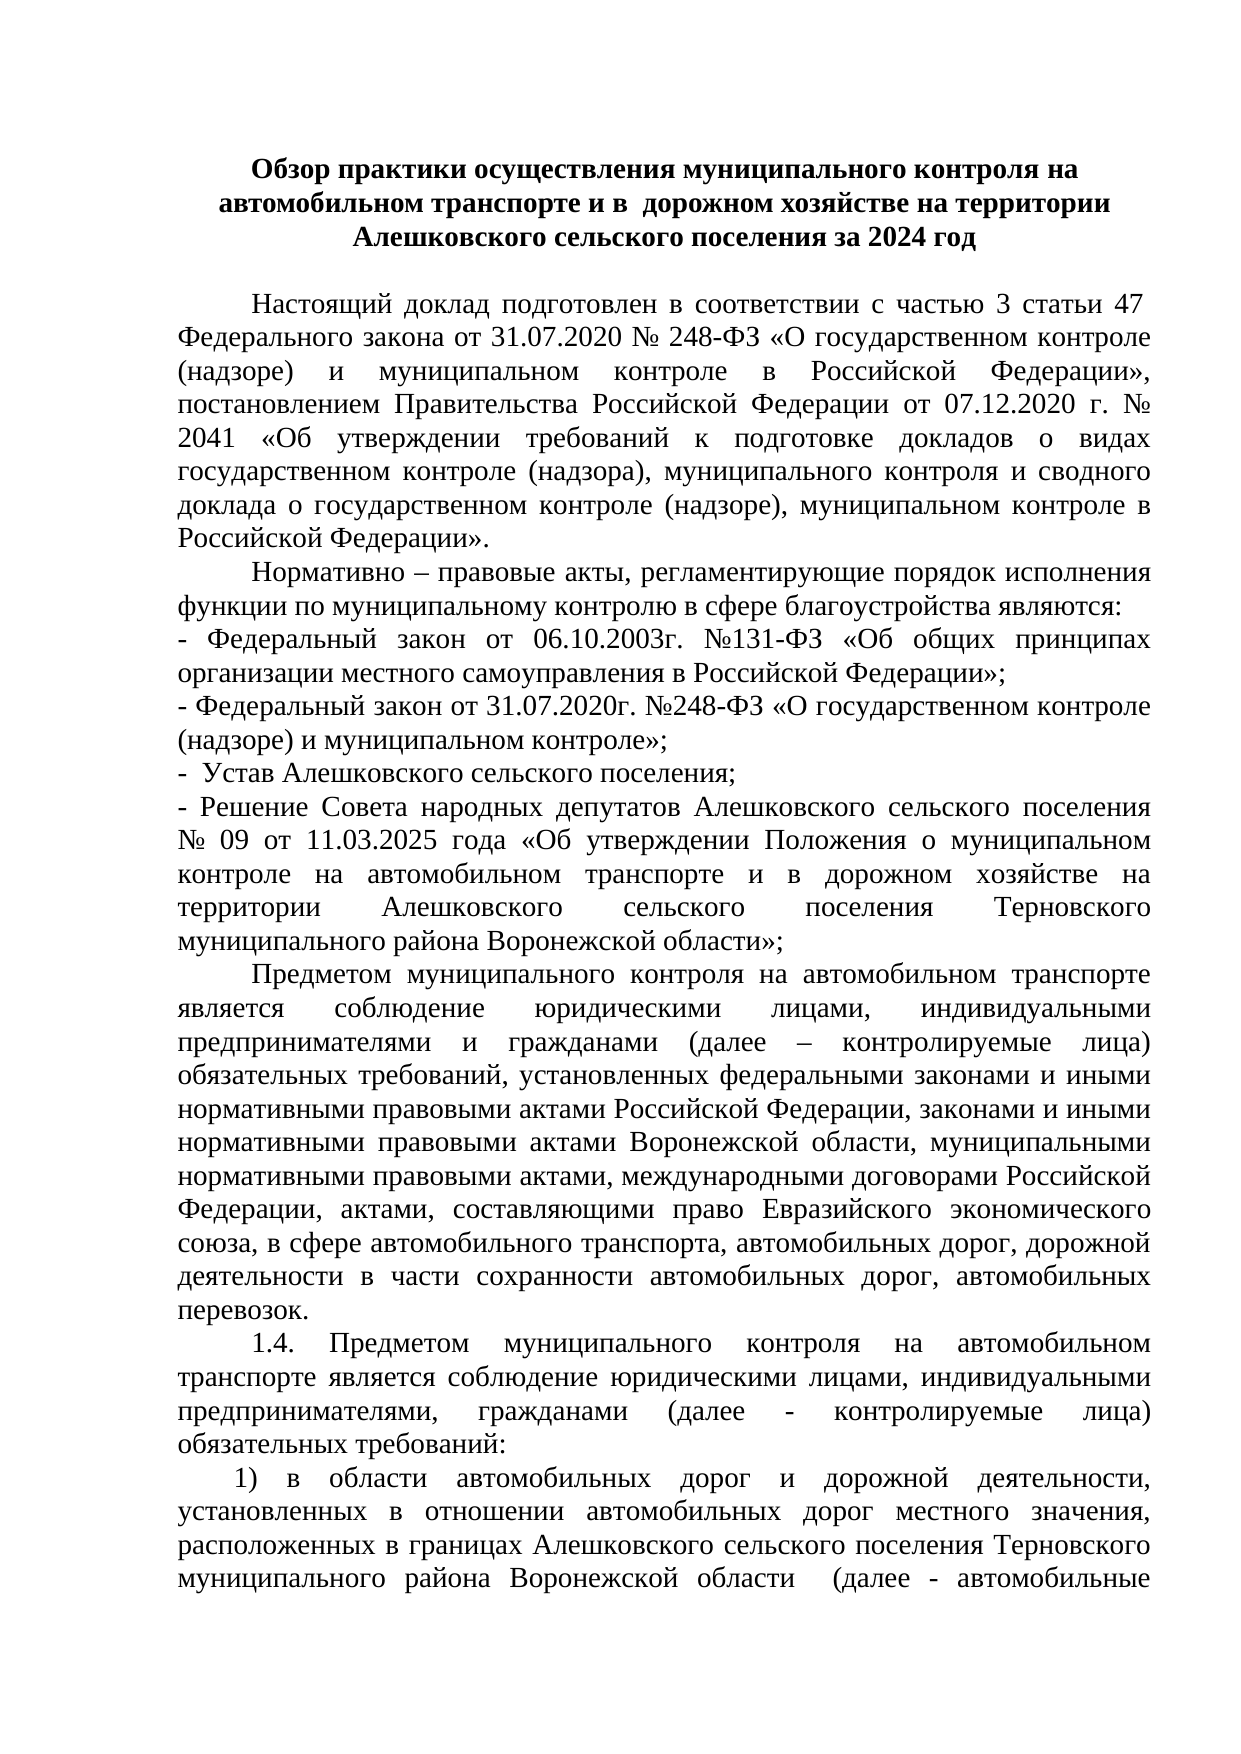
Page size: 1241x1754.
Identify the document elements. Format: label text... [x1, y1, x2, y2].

text 1.4. Предметом муниципального контроля на автомобильном транспорте является соблюдение юридическими лицами, индивидуальными предпринимателями, гражданами (далее - контролируемые лица) обязательных требований: [177, 1326, 1152, 1460]
text - Устав Алешковского сельского поселения; [177, 755, 1152, 789]
text Нормативно – правовые акты, регламентирующие порядок исполнения функции по муниципальному контролю в сфере благоустройства являются: [177, 554, 1152, 621]
text Предметом муниципального контроля на автомобильном транспорте является соблюдение юридическими лицами, индивидуальными предпринимателями и гражданами (далее – контролируемые лица) обязательных требований, установленных федеральными законами и иными нормативными правовыми актами Российской Федерации, законами и иными нормативными правовыми актами Воронежской области, муниципальными нормативными правовыми актами, международными договорами Российской Федерации, актами, составляющими право Евразийского экономического союза, в сфере автомобильного транспорта, автомобильных дорог, дорожной деятельности в части сохранности автомобильных дорог, автомобильных перевозок. [177, 957, 1152, 1326]
text - Федеральный закон от 06.10.2003г. №131-ФЗ «Об общих принципах организации местного самоуправления в Российской Федерации»; [177, 621, 1152, 688]
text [177, 1460, 1152, 1594]
text Обзор практики осуществления муниципального контроля на автомобильном транспорте и в дорожном хозяйстве на территории Алешковского сельского поселения за 2024 год [177, 152, 1152, 252]
text - Решение Совета народных депутатов Алешковского сельского поселения № 09 от 11.03.2025 года «Об утверждении Положения о муниципальном контроле на автомобильном транспорте и в дорожном хозяйстве на территории Алешковского сельского поселения Терновского муниципального района Воронежской области»; [177, 789, 1152, 957]
text Настоящий доклад подготовлен в соответствии с частью 3 статьи 47 Федерального закона от 31.07.2020 № 248-ФЗ «О государственном контроле (надзоре) и муниципальном контроле в Российской Федерации», постановлением Правительства Российской Федерации от 07.12.2020 г. № 2041 «Об утверждении требований к подготовке докладов о видах государственном контроле (надзора), муниципального контроля и сводного доклада о государственном контроле (надзоре), муниципальном контроле в Российской Федерации». [177, 286, 1152, 554]
text - Федеральный закон от 31.07.2020г. №248-ФЗ «О государственном контроле (надзоре) и муниципальном контроле»; [177, 688, 1152, 755]
